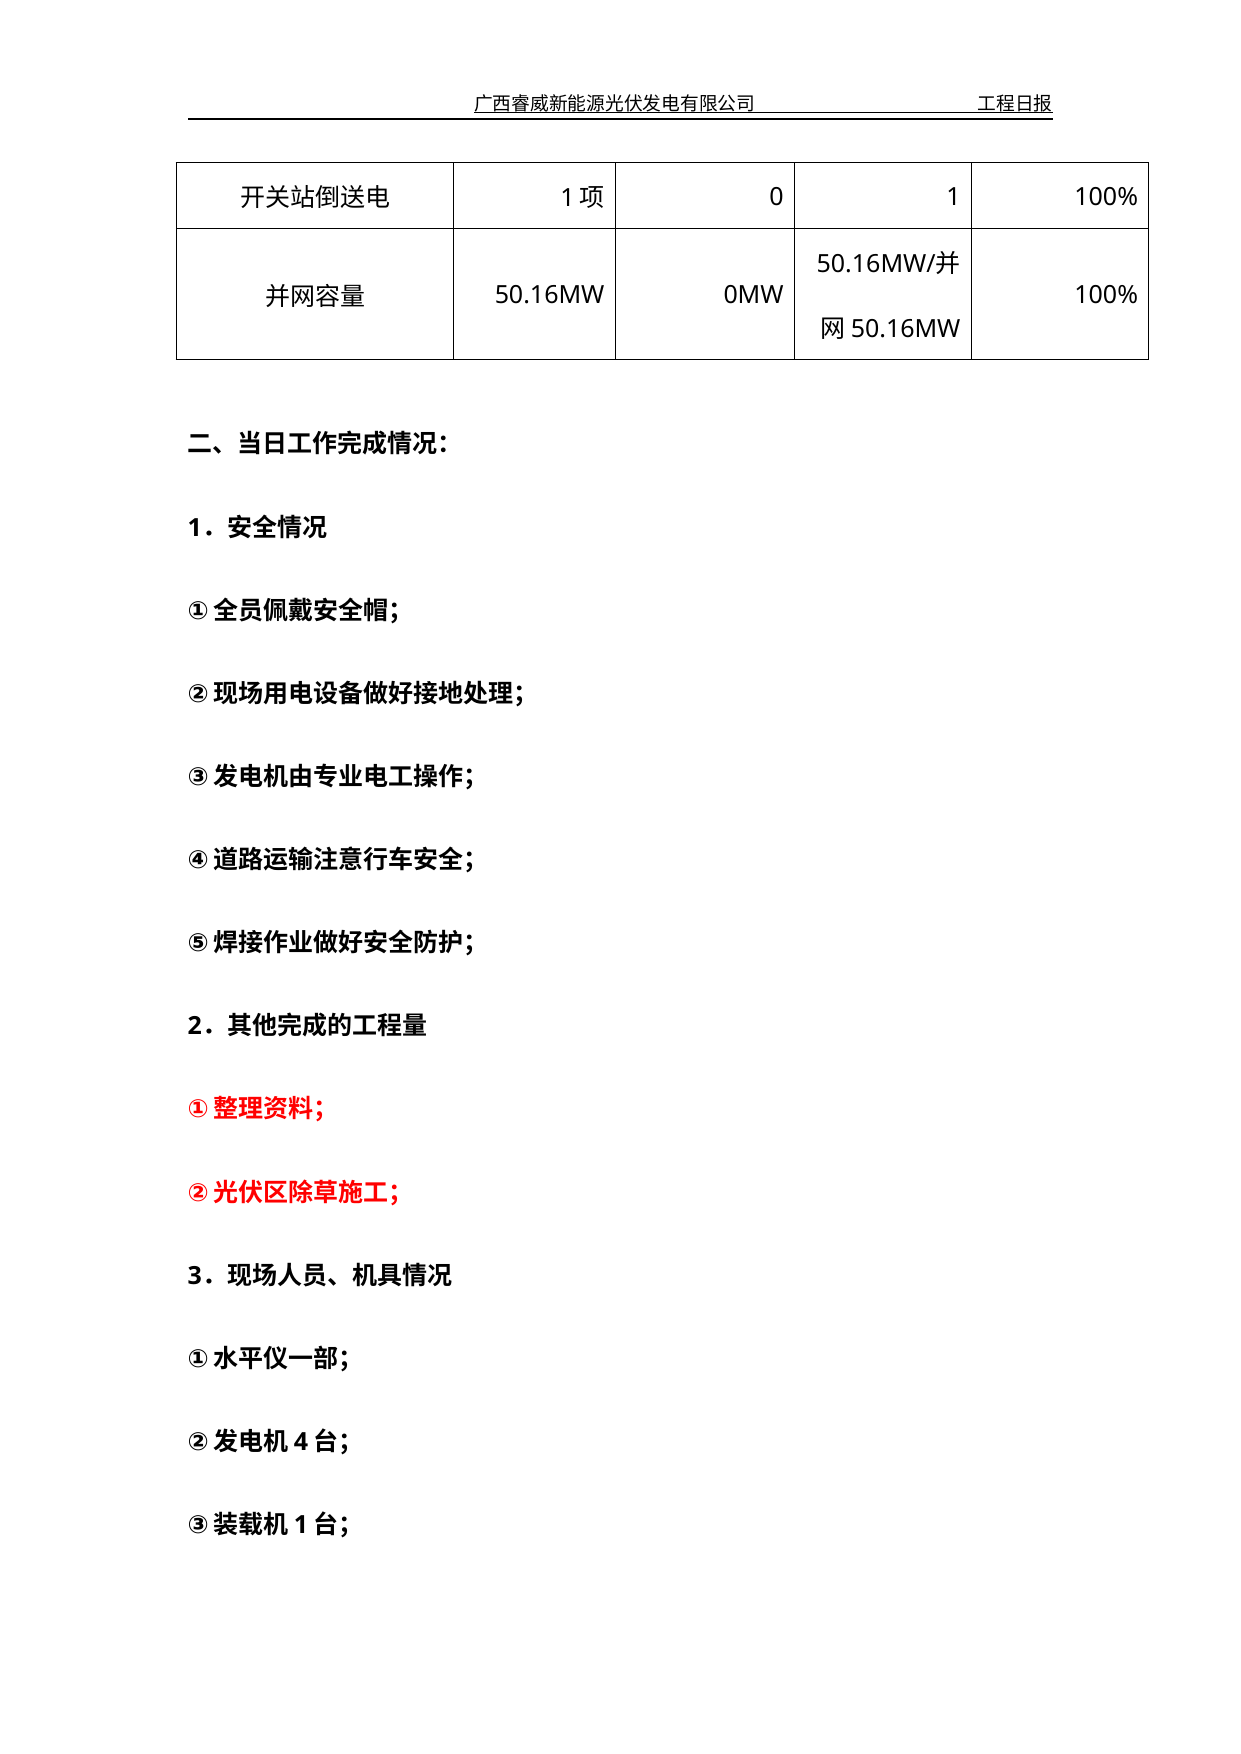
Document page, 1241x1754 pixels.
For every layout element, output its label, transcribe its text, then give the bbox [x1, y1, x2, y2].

text ②现场用电设备做好接地处理； [187, 659, 1053, 724]
text ①水平仪一部； [187, 1324, 1053, 1389]
table_cell 100% [972, 163, 1148, 228]
table_cell 开关站倒送电 [177, 163, 453, 228]
table_cell 0 [616, 163, 794, 228]
text ③发电机由专业电工操作； [187, 742, 1053, 807]
text 1．安全情况 [187, 493, 1053, 558]
table_cell 50.16MW [454, 229, 615, 359]
text ①整理资料； [187, 1074, 1053, 1139]
text ②发电机4台； [187, 1407, 1053, 1472]
table_cell 1 [795, 163, 971, 228]
text 2．其他完成的工程量 [187, 991, 1053, 1056]
text ③装载机1台； [187, 1490, 1053, 1555]
text ④道路运输注意行车安全； [187, 825, 1053, 890]
table_cell 并网容量 [177, 229, 453, 359]
text 二、当日工作完成情况： [187, 409, 1053, 474]
text 3．现场人员、机具情况 [187, 1241, 1053, 1306]
table_cell 50.16MW/并网50.16MW [795, 229, 971, 359]
table_cell 1项 [454, 163, 615, 228]
text ⑤焊接作业做好安全防护； [187, 908, 1053, 973]
table_cell 0MW [616, 229, 794, 359]
text ②光伏区除草施工； [187, 1158, 1053, 1223]
table_cell 100% [972, 229, 1148, 359]
text ①全员佩戴安全帽； [187, 576, 1053, 641]
